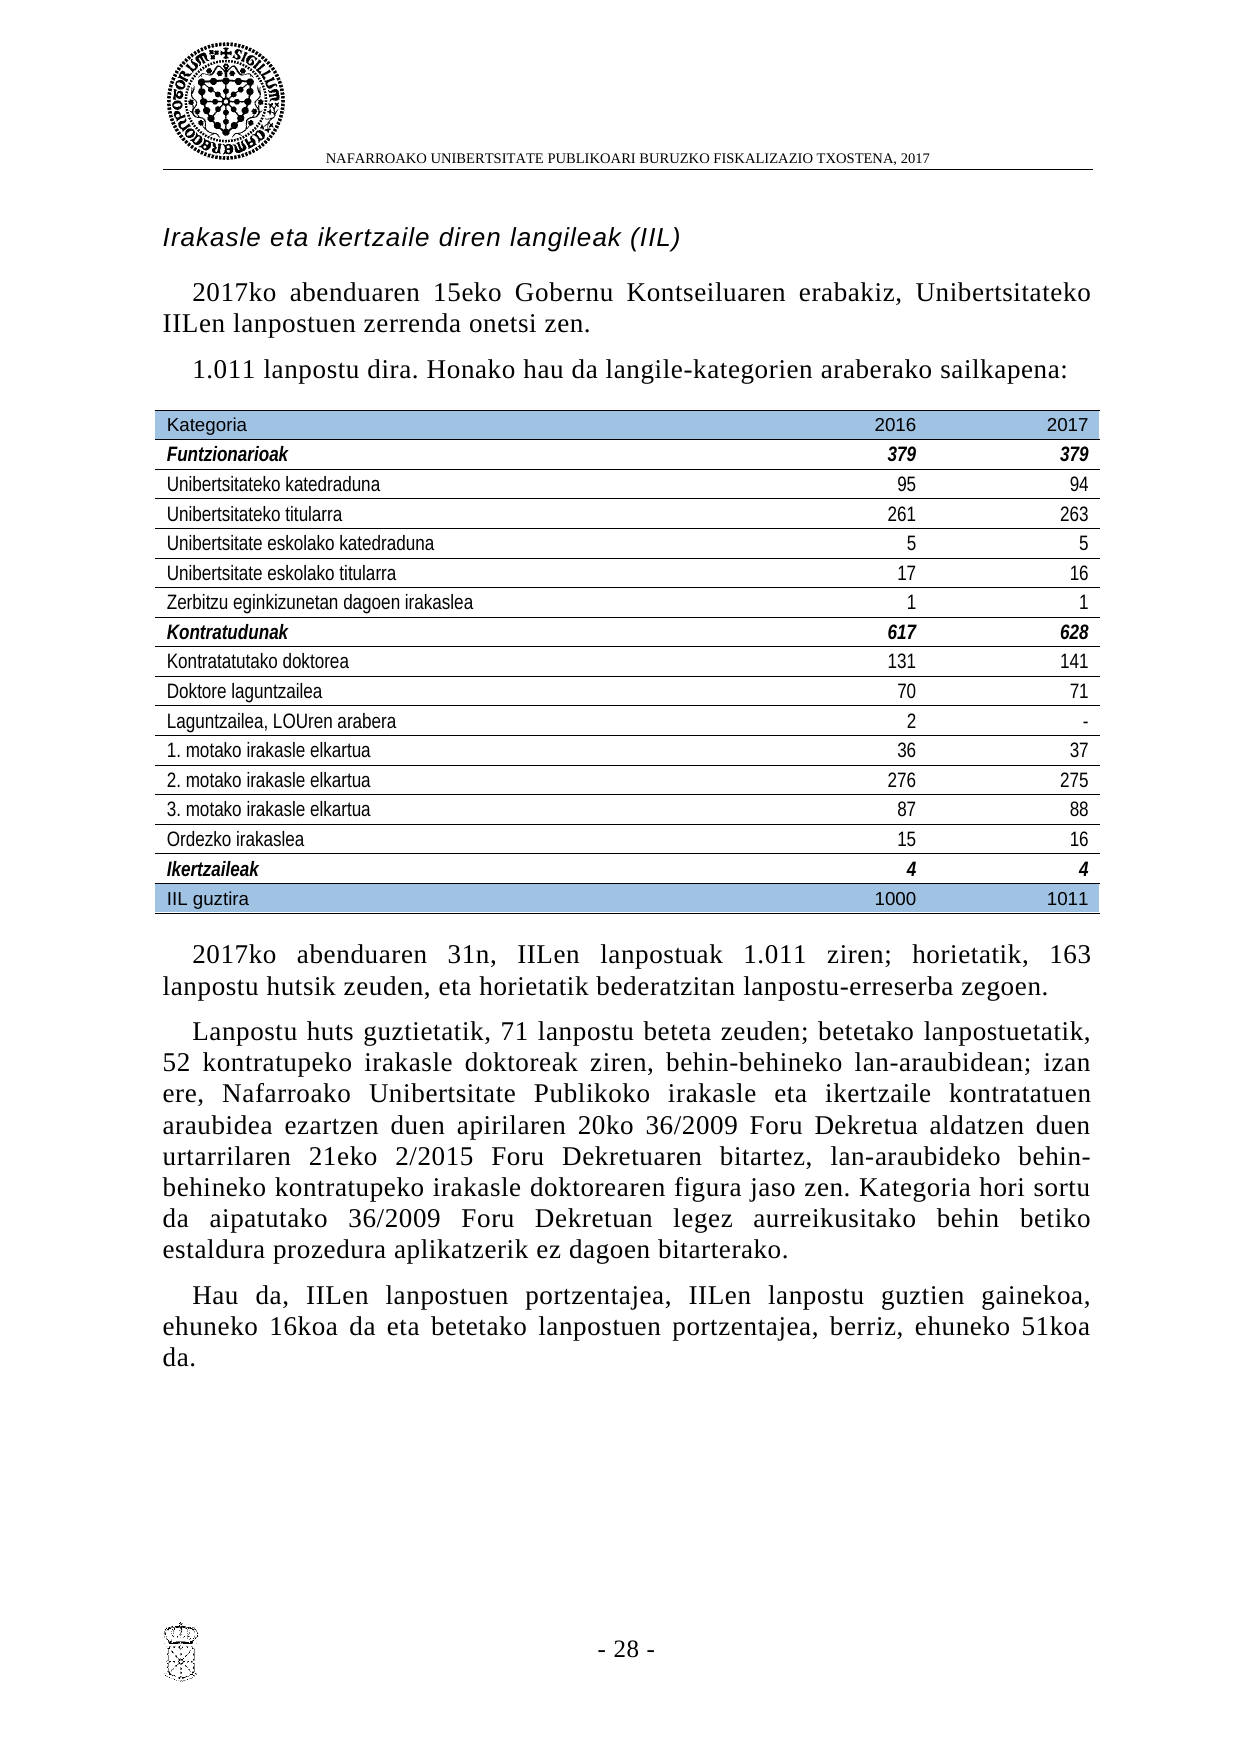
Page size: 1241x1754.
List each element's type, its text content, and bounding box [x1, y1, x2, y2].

table_header Kategoria [155, 411, 625, 439]
table_cell 1000 [625, 884, 927, 912]
table_cell 379 [927, 440, 1099, 469]
text 2017ko abenduaren 15eko Gobernu Kontseiluaren erabakiz, Unibertsitateko IILen lanpostuen zerrenda onetsi zen. [162, 276, 1093, 339]
table_cell 37 [927, 736, 1099, 764]
table_cell 261 [625, 499, 927, 528]
table_cell 36 [625, 736, 927, 764]
table_header 2017 [927, 411, 1099, 439]
picture [162, 1621, 199, 1683]
table_header 2016 [625, 411, 927, 439]
text Hau da, IILen lanpostuen portzentajea, IILen lanpostu guztien gainekoa, ehuneko 16koa da eta betetako lanpostuen portzentajea, berriz, ehuneko 51koa da. [162, 1279, 1093, 1372]
text Lanpostu huts guztietatik, 71 lanpostu beteta zeuden; betetako lanpostuetatik, 52 kontratupeko irakasle doktoreak ziren, behin-behineko lan-araubidean; izan ere, Nafarroako Unibertsitate Publikoko irakasle eta ikertzaile kontratatuen araubidea ezartzen duen apirilaren 20ko 36/2009 Foru Dekretua aldatzen duen urtarrilaren 21eko 2/2015 Foru Dekretuaren bitartez, lan-araubideko behin-behineko kontratupeko irakasle doktorearen figura jaso zen. Kategoria hori sortu da aipatutako 36/2009 Foru Dekretuan legez aurreikusitako behin betiko estaldura prozedura aplikatzerik ez dagoen bitarterako. [162, 1015, 1093, 1264]
table_cell 87 [625, 795, 927, 824]
table_cell 2. motako irakasle elkartua [155, 766, 625, 794]
table_cell 88 [927, 795, 1099, 824]
table_cell Laguntzailea, LOUren arabera [155, 706, 625, 735]
table_cell 2 [625, 706, 927, 735]
table_cell 617 [625, 618, 927, 646]
table_cell 141 [927, 647, 1099, 676]
table_cell Unibertsitate eskolako titularra [155, 559, 625, 587]
table_cell 5 [625, 529, 927, 557]
table_cell 95 [625, 470, 927, 498]
table_cell Kontratatutako doktorea [155, 647, 625, 676]
table_cell 16 [927, 559, 1099, 587]
table_cell 131 [625, 647, 927, 676]
table_cell 4 [927, 854, 1099, 883]
picture [162, 38, 289, 164]
table_cell 1. motako irakasle elkartua [155, 736, 625, 764]
table_cell 275 [927, 766, 1099, 794]
table_cell 1011 [927, 884, 1099, 912]
table_cell 94 [927, 470, 1099, 498]
table_cell IIL guztira [155, 884, 625, 912]
table_cell 16 [927, 825, 1099, 853]
table_cell Ikertzaileak [155, 854, 625, 883]
text Irakasle eta ikertzaile diren langileak (IIL) [162, 222, 1093, 251]
table_cell 4 [625, 854, 927, 883]
table_cell Unibertsitateko katedraduna [155, 470, 625, 498]
table_cell 15 [625, 825, 927, 853]
table_cell 628 [927, 618, 1099, 646]
table_cell 1 [927, 588, 1099, 617]
table_cell Funtzionarioak [155, 440, 625, 469]
table_cell Kontratudunak [155, 618, 625, 646]
table_cell 276 [625, 766, 927, 794]
table_cell 5 [927, 529, 1099, 557]
text 1.011 lanpostu dira. Honako hau da langile-kategorien araberako sailkapena: [162, 353, 1093, 384]
table_cell - [927, 706, 1099, 735]
table_cell Unibertsitateko titularra [155, 499, 625, 528]
table_cell 17 [625, 559, 927, 587]
table_cell 1 [625, 588, 927, 617]
table_cell 379 [625, 440, 927, 469]
table_cell Unibertsitate eskolako katedraduna [155, 529, 625, 557]
table_cell Ordezko irakaslea [155, 825, 625, 853]
table_cell 263 [927, 499, 1099, 528]
table_cell 70 [625, 677, 927, 705]
table_cell 3. motako irakasle elkartua [155, 795, 625, 824]
table_cell Doktore laguntzailea [155, 677, 625, 705]
table_cell Zerbitzu eginkizunetan dagoen irakaslea [155, 588, 625, 617]
table_cell 71 [927, 677, 1099, 705]
text 2017ko abenduaren 31n, IILen lanpostuak 1.011 ziren; horietatik, 163 lanpostu hutsik zeuden, eta horietatik bederatzitan lanpostu-erreserba zegoen. [162, 938, 1093, 1001]
